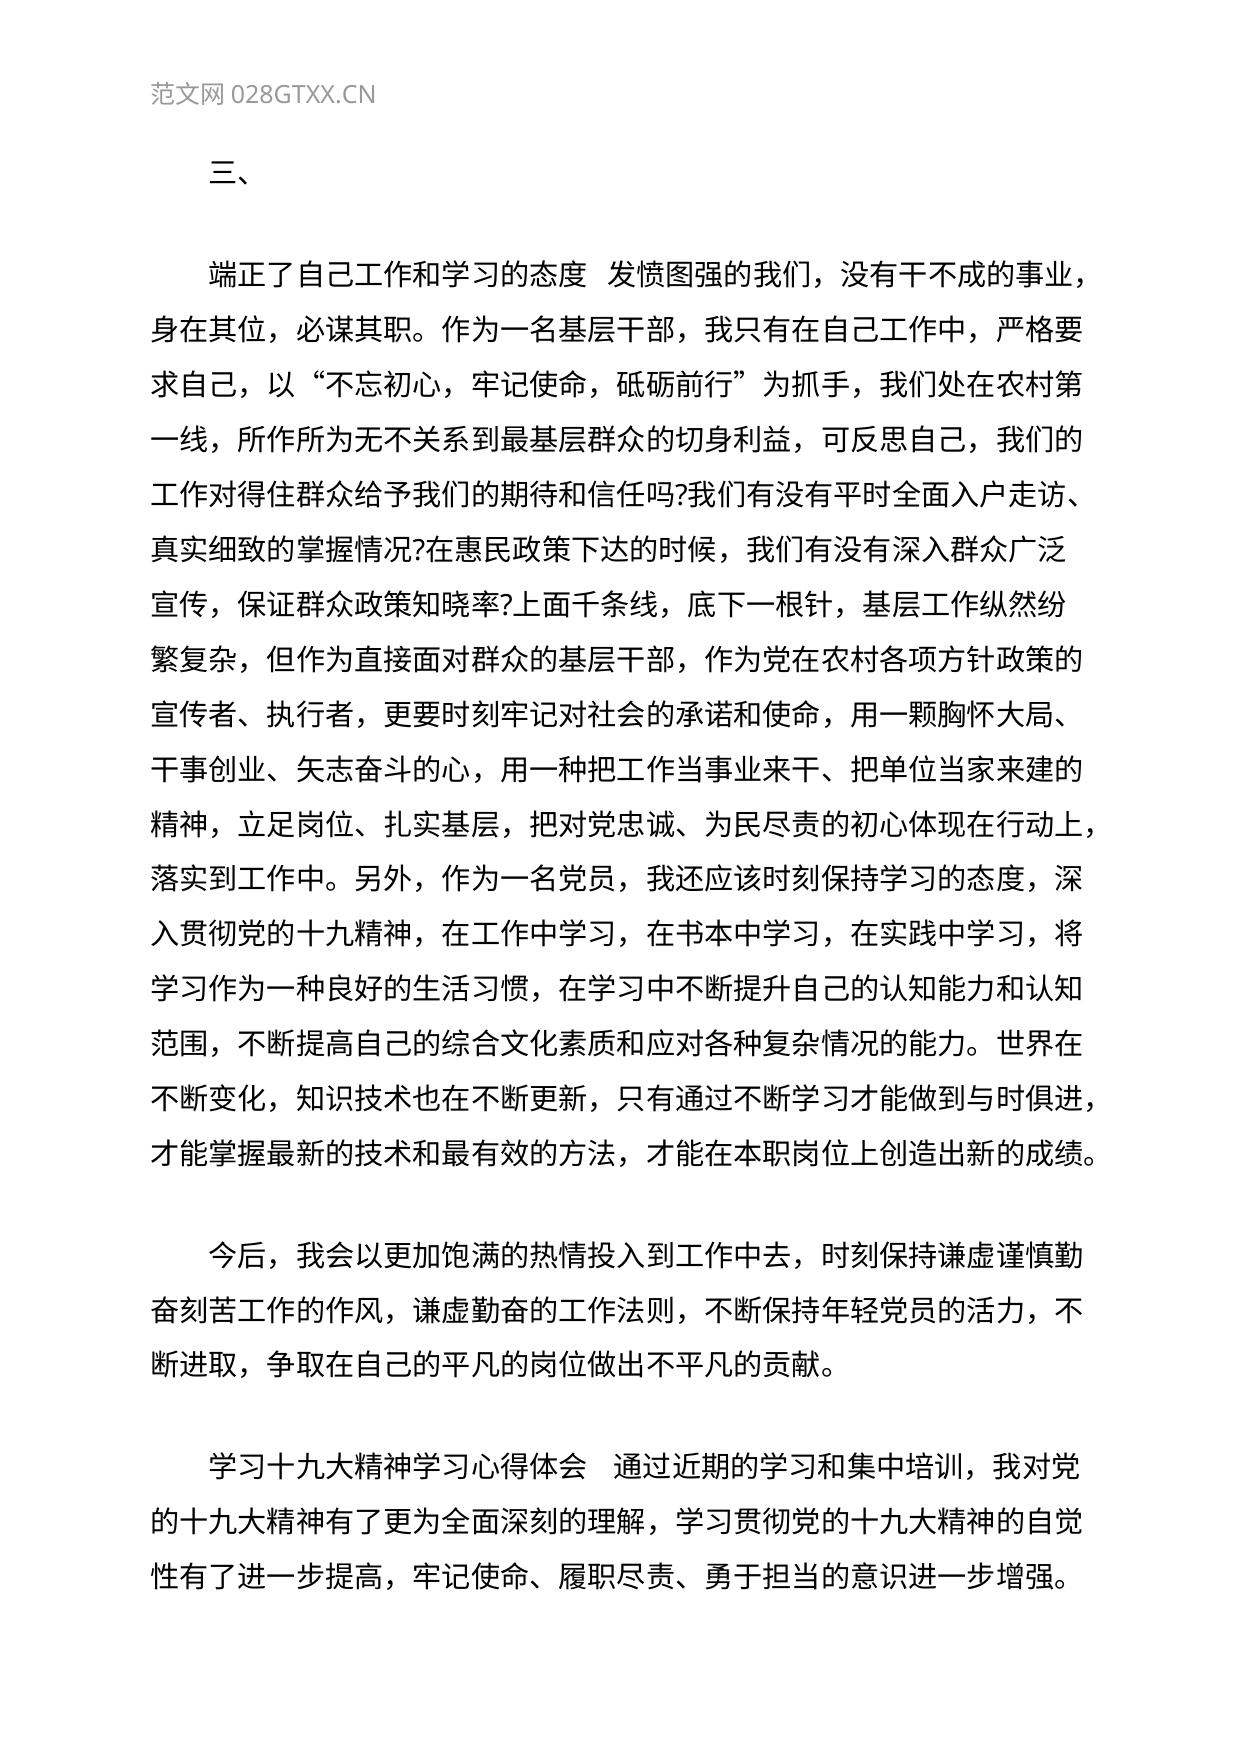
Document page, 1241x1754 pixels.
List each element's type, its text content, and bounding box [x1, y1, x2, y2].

text 今后，我会以更加饱满的热情投入到工作中去，时刻保持谦虚谨慎勤奋刻苦工作的作风，谦虚勤奋的工作法则，不断保持年轻党员的活力，不断进取，争取在自己的平凡的岗位做出不平凡的贡献。 [150, 1232, 1090, 1384]
text 端正了自己工作和学习的态度 发愤图强的我们，没有干不成的事业，身在其位，必谋其职。作为一名基层干部，我只有在自己工作中，严格要求自己，以“不忘初心，牢记使命，砥砺前行”为抓手，我们处在农村第一线，所作所为无不关系到最基层群众的切身利益，可反思自己，我们的工作对得住群众给予我们的期待和信任吗?我们有没有平时全面入户走访、真实细致的掌握情况?在惠民政策下达的时候，我们有没有深入群众广泛宣传，保证群众政策知晓率?上面千条线，底下一根针，基层工作纵然纷繁复杂，但作为直接面对群众的基层干部，作为党在农村各项方针政策的宣传者、执行者，更要时刻牢记对社会的承诺和使命，用一颗胸怀大局、干事创业、矢志奋斗的心，用一种把工作当事业来干、把单位当家来建的精神，立足岗位、扎实基层，把对党忠诚、为民尽责的初心体现在行动上，落实到工作中。另外，作为一名党员，我还应该时刻保持学习的态度，深入贯彻党的十九精神，在工作中学习，在书本中学习，在实践中学习，将学习作为一种良好的生活习惯，在学习中不断提升自己的认知能力和认知范围，不断提高自己的综合文化素质和应对各种复杂情况的能力。世界在不断变化，知识技术也在不断更新，只有通过不断学习才能做到与时俱进，才能掌握最新的技术和最有效的方法，才能在本职岗位上创造出新的成绩。 [150, 252, 1090, 1173]
text 三、 [150, 150, 1090, 192]
text 学习十九大精神学习心得体会 通过近期的学习和集中培训，我对党的十九大精神有了更为全面深刻的理解，学习贯彻党的十九大精神的自觉性有了进一步提高，牢记使命、履职尽责、勇于担当的意识进一步增强。 [150, 1444, 1090, 1596]
